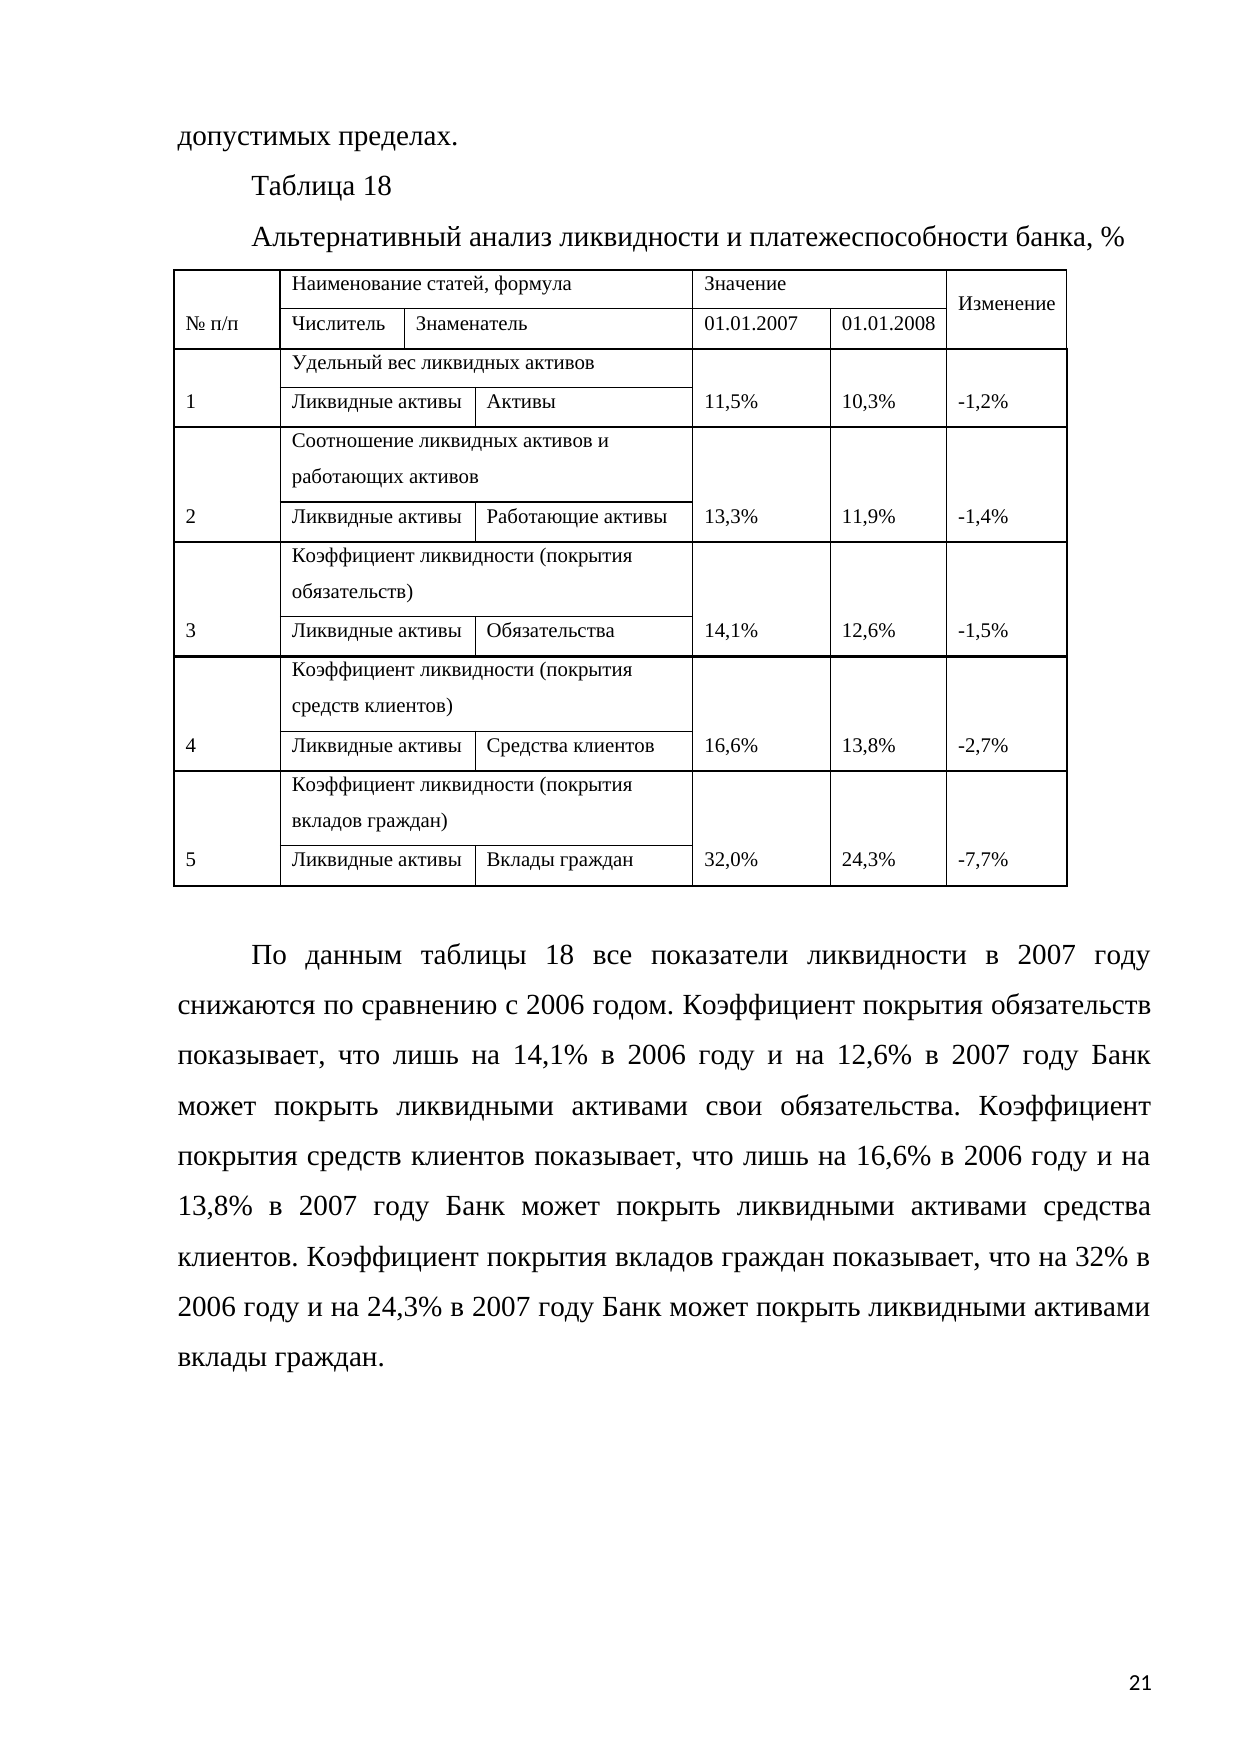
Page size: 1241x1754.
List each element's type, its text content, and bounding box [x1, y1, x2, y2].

table_cell 4 [175, 658, 280, 770]
table_cell 01.01.2008 [831, 309, 946, 348]
table_cell Удельный вес ликвидных активов [281, 350, 692, 387]
table_cell 11,9% [831, 428, 946, 541]
table_cell 5 [175, 772, 280, 884]
table_cell Соотношение ликвидных активов и работающих активов [281, 428, 692, 501]
text По данным таблицы 18 все показатели ликвидности в 2007 году снижаются по сравнению с 2006 годом. Коэффициент покрытия обязательств показывает, что лишь на 14,1% в 2006 году и на 12,6% в 2007 году Банк может покрыть ликвидными активами свои обязательства. Коэффициент покрытия средств клиентов показывает, что лишь на 16,6% в 2006 году и на 13,8% в 2007 году Банк может покрыть ликвидными активами средства клиентов. Коэффициент покрытия вкладов граждан показывает, что на 32% в 2006 году и на 24,3% в 2007 году Банк может покрыть ликвидными активами вклады граждан. [177, 937, 1152, 1373]
table_cell 2 [175, 428, 280, 541]
table_cell Средства клиентов [476, 732, 692, 770]
table_cell -1,4% [947, 428, 1066, 541]
table_cell 11,5% [693, 350, 830, 426]
table_cell 24,3% [831, 772, 946, 884]
table_cell Знаменатель [405, 309, 692, 348]
table_cell 13,3% [693, 428, 830, 541]
table_cell Числитель [281, 309, 404, 348]
table_cell 12,6% [831, 543, 946, 655]
table_cell Ликвидные активы [281, 846, 475, 884]
table_cell 32,0% [693, 772, 830, 884]
table_cell -2,7% [947, 658, 1066, 770]
table_cell Вклады граждан [476, 846, 692, 884]
table_cell Ликвидные активы [281, 388, 475, 426]
table_cell Коэффициент ликвидности (покрытия средств клиентов) [281, 658, 692, 731]
table_cell -7,7% [947, 772, 1066, 884]
table_cell 16,6% [693, 658, 830, 770]
table_header Наименование статей, формула [281, 271, 692, 308]
table_cell Работающие активы [476, 503, 692, 541]
table_cell Ликвидные активы [281, 732, 475, 770]
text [177, 118, 1152, 152]
table_cell 1 [175, 350, 280, 426]
table_cell Активы [476, 388, 692, 426]
table_header Значение [693, 271, 946, 308]
text Альтернативный анализ ликвидности и платежеспособности банка, % [177, 219, 1152, 252]
table_header Изменение [947, 271, 1066, 348]
table_cell Обязательства [476, 617, 692, 655]
table_cell 14,1% [693, 543, 830, 655]
table_header № п/п [175, 271, 279, 348]
table_cell 13,8% [831, 658, 946, 770]
table_cell Ликвидные активы [281, 617, 475, 655]
table_cell Коэффициент ликвидности (покрытия вкладов граждан) [281, 772, 692, 845]
text Таблица 18 [177, 168, 1152, 202]
table_cell 01.01.2007 [693, 309, 830, 348]
table_cell -1,5% [947, 543, 1066, 655]
table_cell 3 [175, 543, 280, 655]
table_cell 10,3% [831, 350, 946, 426]
table_cell Ликвидные активы [281, 503, 475, 541]
table_cell Коэффициент ликвидности (покрытия обязательств) [281, 543, 692, 616]
table_cell -1,2% [947, 350, 1066, 426]
